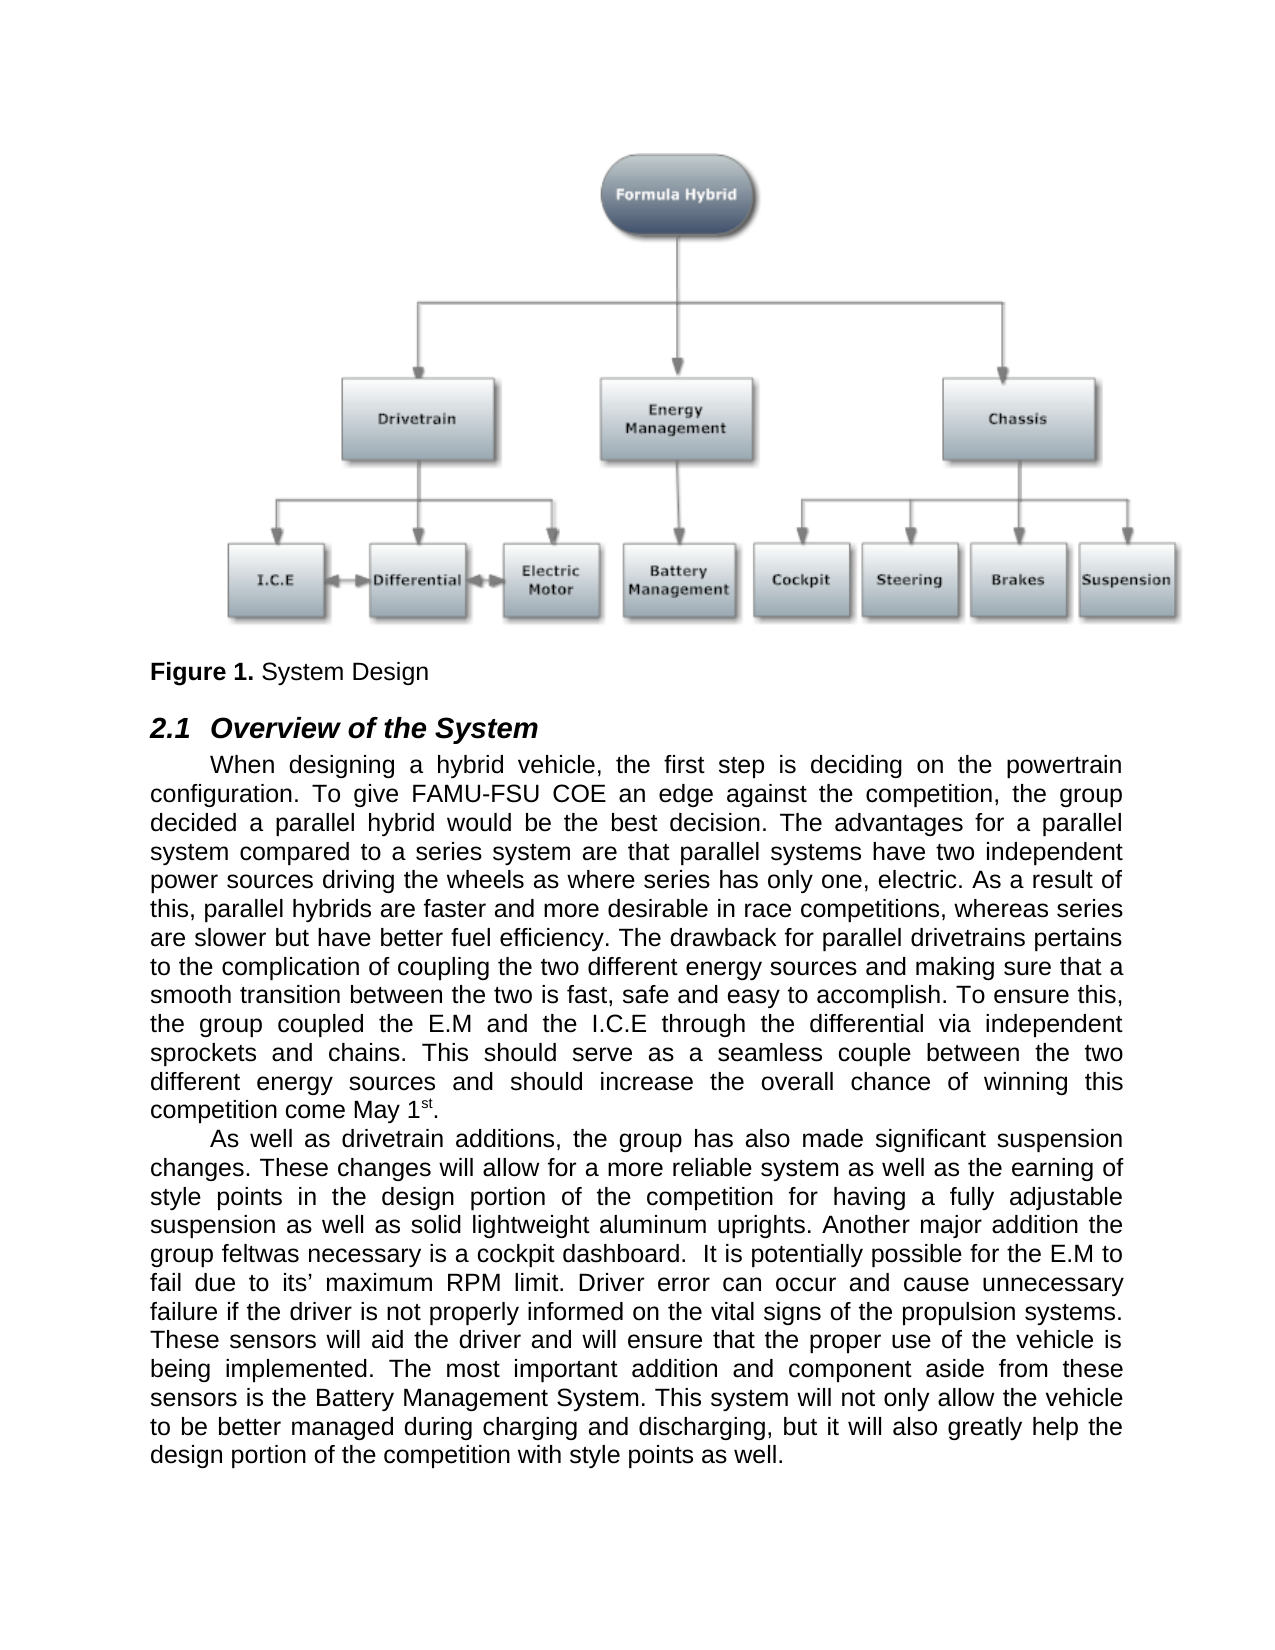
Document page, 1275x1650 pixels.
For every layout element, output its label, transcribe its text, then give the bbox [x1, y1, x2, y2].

text Figure 1. System Design [150, 657, 1125, 686]
text As well as drivetrain additions, the group has also made significant suspension changes. These changes will allow for a more reliable system as well as the earning of style points in the design portion of the competition for having a fully adjustable suspension as well as solid lightweight aluminum uprights. Another major addition the group feltwas necessary is a cockpit dashboard. It is potentially possible for the E.M to fail due to its’ maximum RPM limit. Driver error can occur and cause unnecessary failure if the driver is not properly informed on the vital signs of the propulsion systems. These sensors will aid the driver and will ensure that the proper use of the vehicle is being implemented. The most important addition and component aside from these sensors is the Battery Management System. This system will not only allow the vehicle to be better managed during charging and discharging, but it will also greatly help the design portion of the competition with style points as well. [150, 1124, 1125, 1469]
picture [210, 150, 1184, 629]
text When designing a hybrid vehicle, the first step is deciding on the powertrain configuration. To give FAMU-FSU COE an edge against the competition, the group decided a parallel hybrid would be the best decision. The advantages for a parallel system compared to a series system are that parallel systems have two independent power sources driving the wheels as where series has only one, electric. As a result of this, parallel hybrids are faster and more desirable in race competitions, whereas series are slower but have better fuel efficiency. The drawback for parallel drivetrains pertains to the complication of coupling the two different energy sources and making sure that a smooth transition between the two is fast, safe and easy to accomplish. To ensure this, the group coupled the E.M and the I.C.E through the differential via independent sprockets and chains. This should serve as a seamless couple between the two different energy sources and should increase the overall chance of winning this competition come May 1st. [150, 750, 1125, 1124]
subtitle Overview of the System [150, 711, 1125, 744]
